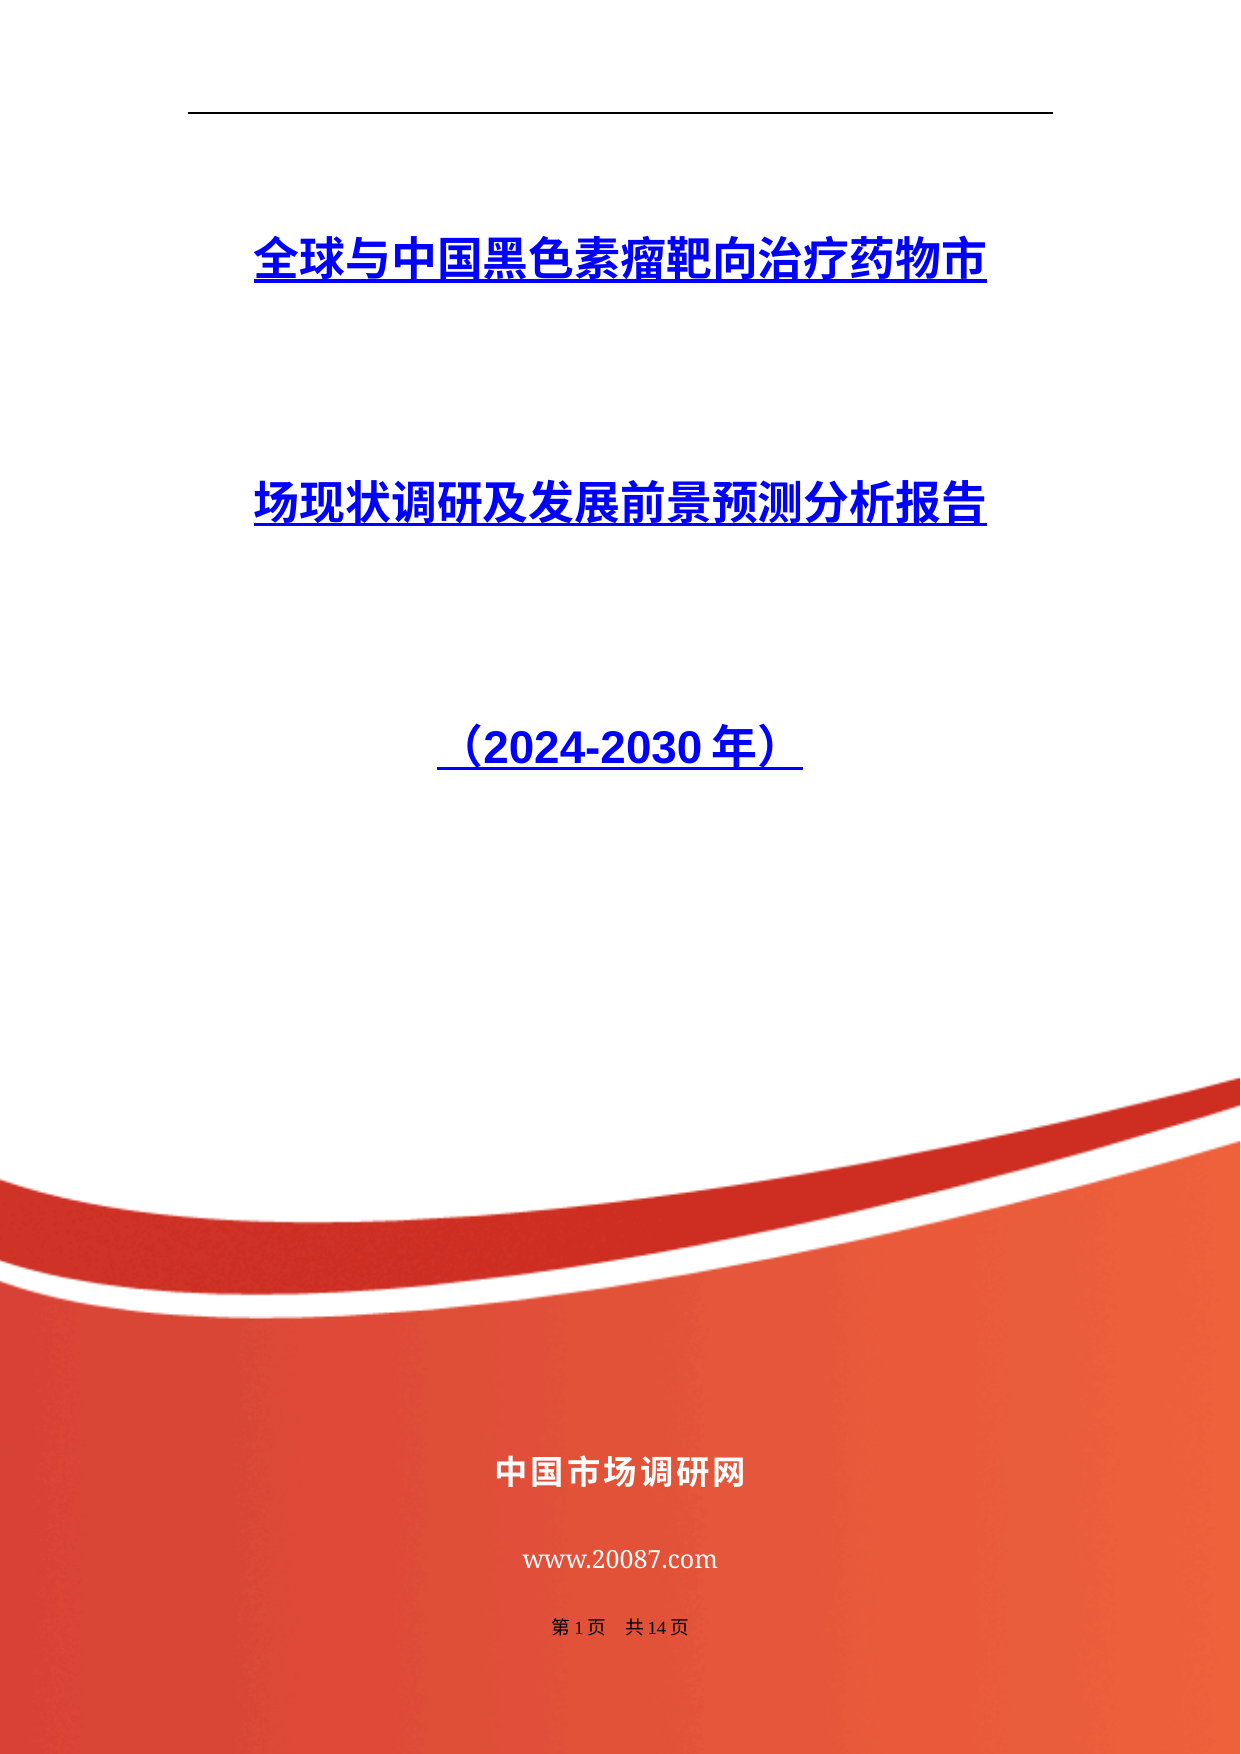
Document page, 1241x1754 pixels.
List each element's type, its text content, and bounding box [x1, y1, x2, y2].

picture [0, 1006, 1241, 1754]
subtitle 中国市场调研网 [187, 1437, 1053, 1502]
text www.20087.com [187, 1526, 1053, 1591]
table_header 全球与中国黑色素瘤靶向治疗药物市场现状调研及发展前景预测分析报告（2024-2030年） [188, 207, 1053, 871]
